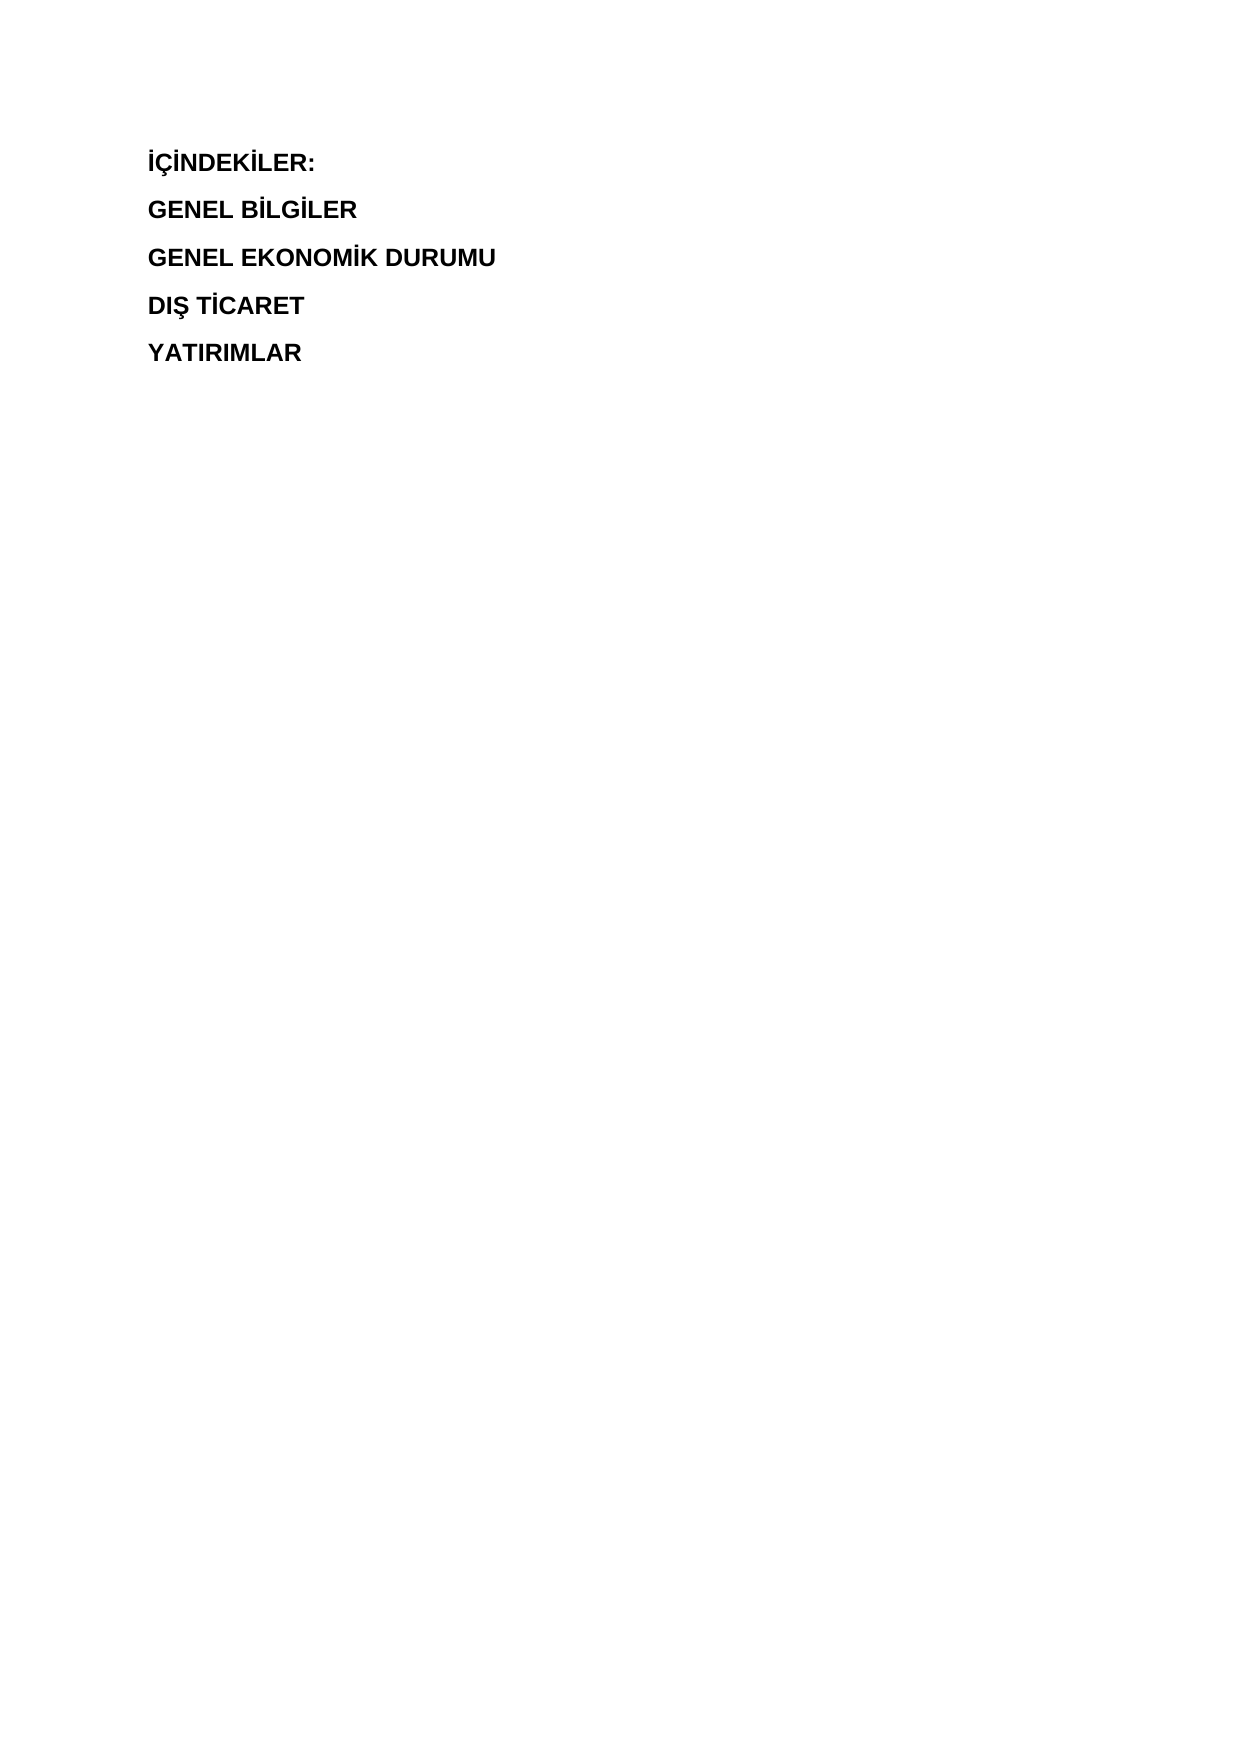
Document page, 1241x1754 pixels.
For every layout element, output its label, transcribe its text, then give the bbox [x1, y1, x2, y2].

text YATIRIMLAR [148, 338, 1093, 367]
text İÇİNDEKİLER: [148, 148, 1093, 176]
text DIŞ TİCARET [148, 291, 1093, 319]
text GENEL BİLGİLER [148, 195, 1093, 224]
text GENEL EKONOMİK DURUMU [148, 243, 1093, 272]
